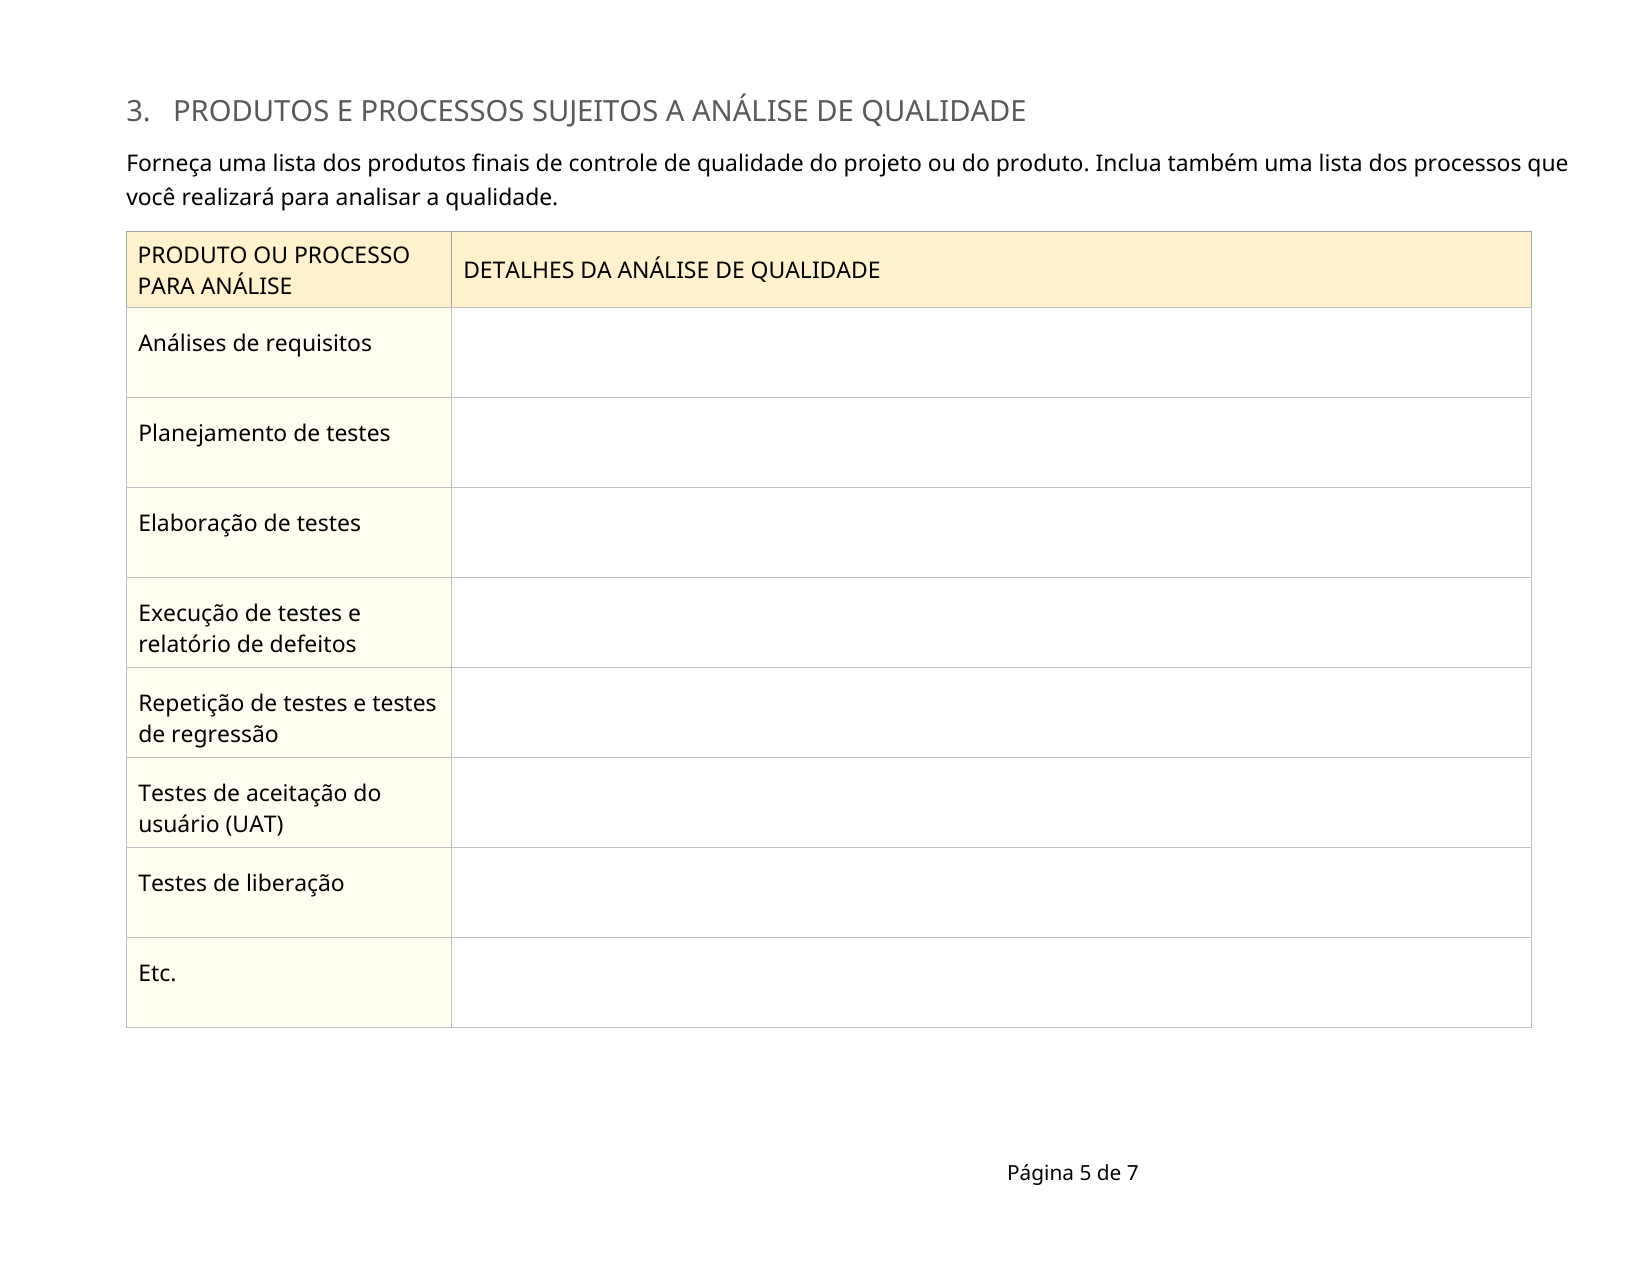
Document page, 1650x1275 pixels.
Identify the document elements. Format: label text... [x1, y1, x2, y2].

table_cell Testes de liberação [127, 848, 451, 937]
table_cell [452, 758, 1531, 847]
table_cell [452, 308, 1531, 397]
table_cell Testes de aceitação do usuário (UAT) [127, 758, 451, 847]
subtitle PRODUTOS E PROCESSOS SUJEITOS A ANÁLISE DE QUALIDADE [126, 91, 1612, 130]
table_header PRODUTO OU PROCESSO PARA ANÁLISE [127, 232, 451, 307]
table_cell [452, 938, 1531, 1027]
table_cell [452, 668, 1531, 757]
table_cell [452, 578, 1531, 667]
table_cell Execução de testes e relatório de defeitos [127, 578, 451, 667]
table_cell Repetição de testes e testes de regressão [127, 668, 451, 757]
table_cell [452, 848, 1531, 937]
table_header DETALHES DA ANÁLISE DE QUALIDADE [452, 232, 1531, 307]
table_cell Análises de requisitos [127, 308, 451, 397]
table_cell Etc. [127, 938, 451, 1027]
table_cell Elaboração de testes [127, 488, 451, 577]
table_cell [452, 488, 1531, 577]
text Forneça uma lista dos produtos finais de controle de qualidade do projeto ou do produto. Inclua também uma lista dos processos que você realizará para analisar a qualidade. [126, 147, 1612, 212]
table_cell [452, 398, 1531, 487]
table_cell Planejamento de testes [127, 398, 451, 487]
